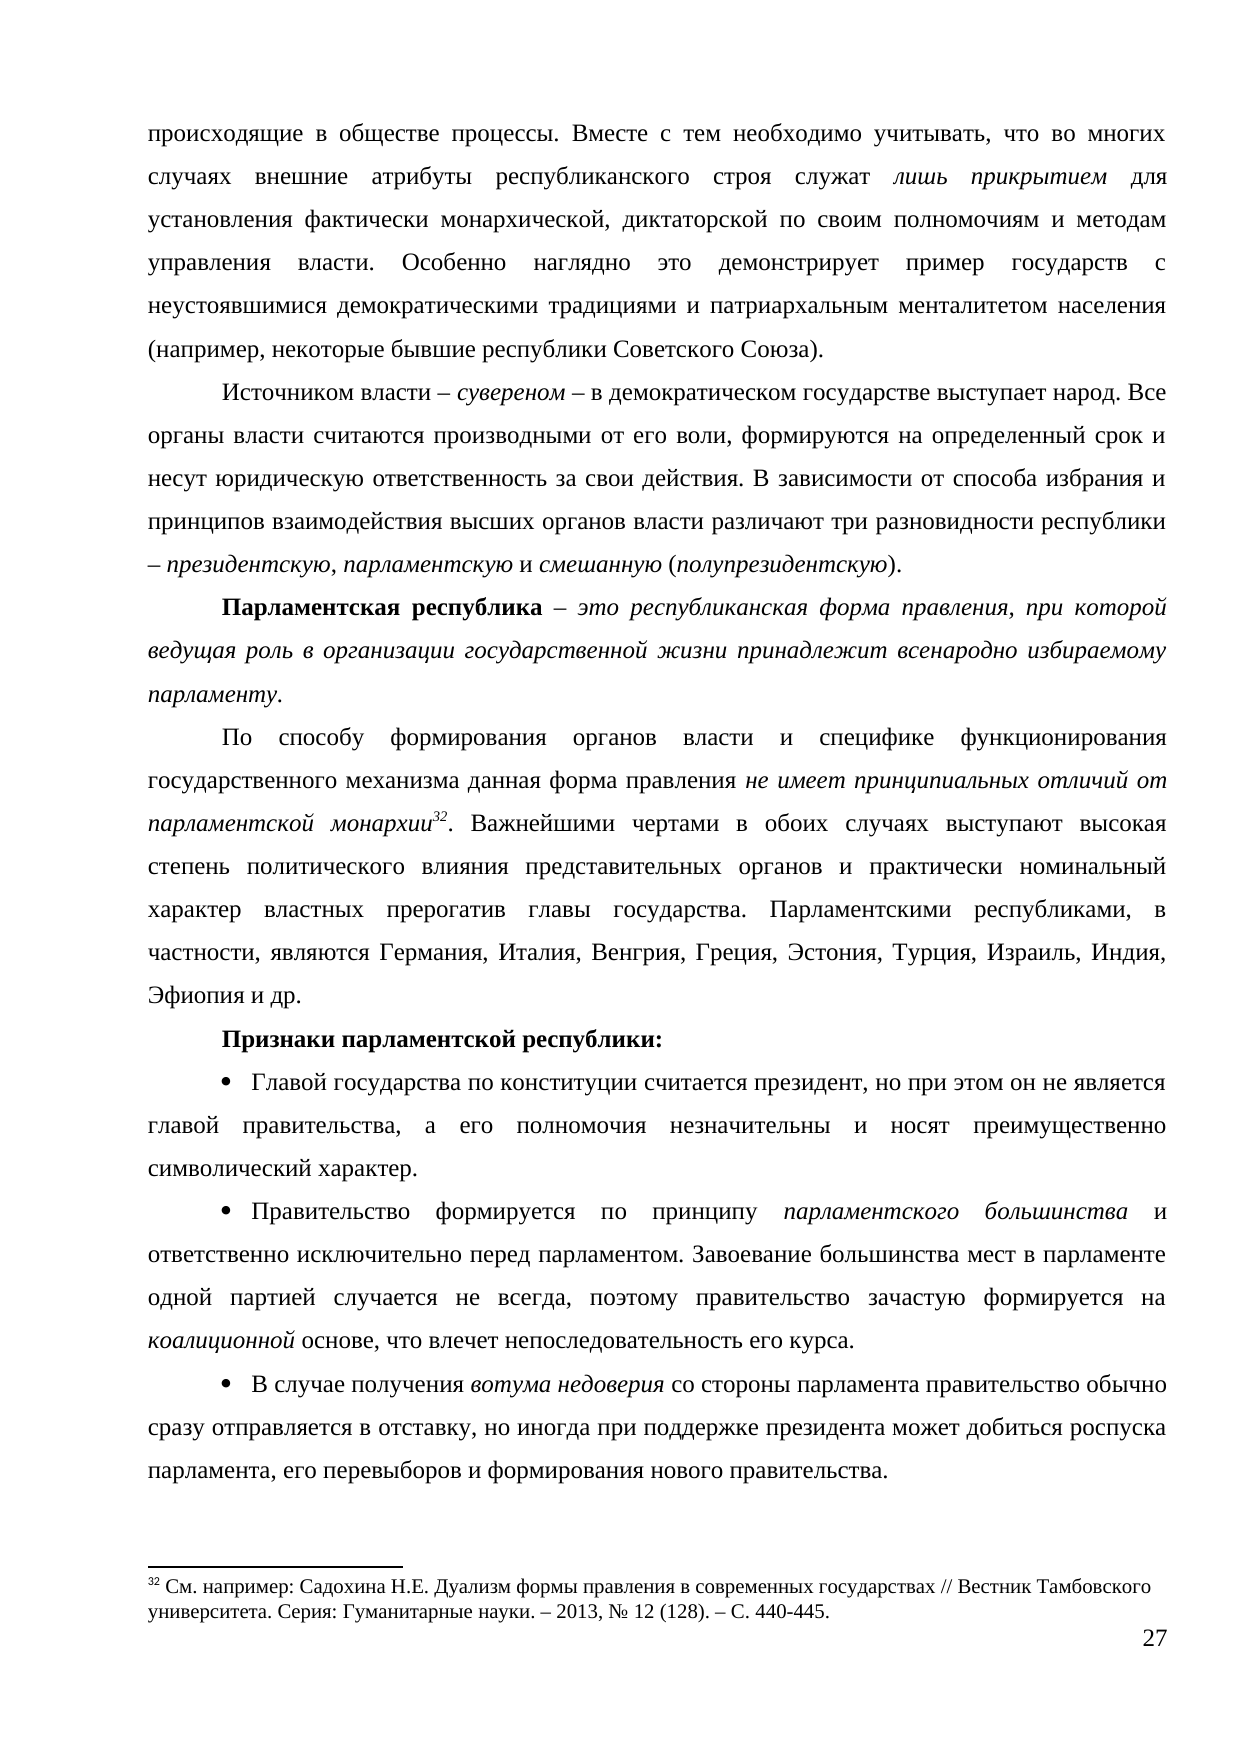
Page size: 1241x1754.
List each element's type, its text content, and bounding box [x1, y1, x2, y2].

text По способу формирования органов власти и специфике функционирования государственного механизма данная форма правления не имеет принципиальных отличий от парламентской монархии. Важнейшими чертами в обоих случаях выступают высокая степень политического влияния представительных органов и практически номинальный характер властных прерогатив главы государства. Парламентскими республиками, в частности, являются Германия, Италия, Венгрия, Греция, Эстония, Турция, Израиль, Индия, Эфиопия и др. [148, 722, 1167, 1009]
text Источником власти – сувереном – в демократическом государстве выступает народ. Все органы власти считаются производными от его воли, формируются на определенный срок и несут юридическую ответственность за свои действия. В зависимости от способа избрания и принципов взаимодействия высших органов власти различают три разновидности республики – президентскую, парламентскую и смешанную (полупрезидентскую). [148, 377, 1167, 578]
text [148, 118, 1167, 362]
list Главой государства по конституции считается президент, но при этом он не является главой правительства, а его полномочия незначительны и носят преимущественно символический характер. [148, 1067, 1167, 1182]
text Признаки парламентской республики: [148, 1024, 1167, 1052]
list В случае получения вотума недоверия со стороны парламента правительство обычно сразу отправляется в отставку, но иногда при поддержке президента может добиться роспуска парламента, его перевыборов и формирования нового правительства. [148, 1369, 1167, 1484]
list Правительство формируется по принципу парламентского большинства и ответственно исключительно перед парламентом. Завоевание большинства мест в парламенте одной партией случается не всегда, поэтому правительство зачастую формируется на коалиционной основе, что влечет непоследовательность его курса. [148, 1196, 1167, 1354]
text Парламентская республика – это республиканская форма правления, при которой ведущая роль в организации государственной жизни принадлежит всенародно избираемому парламенту. [148, 592, 1167, 707]
